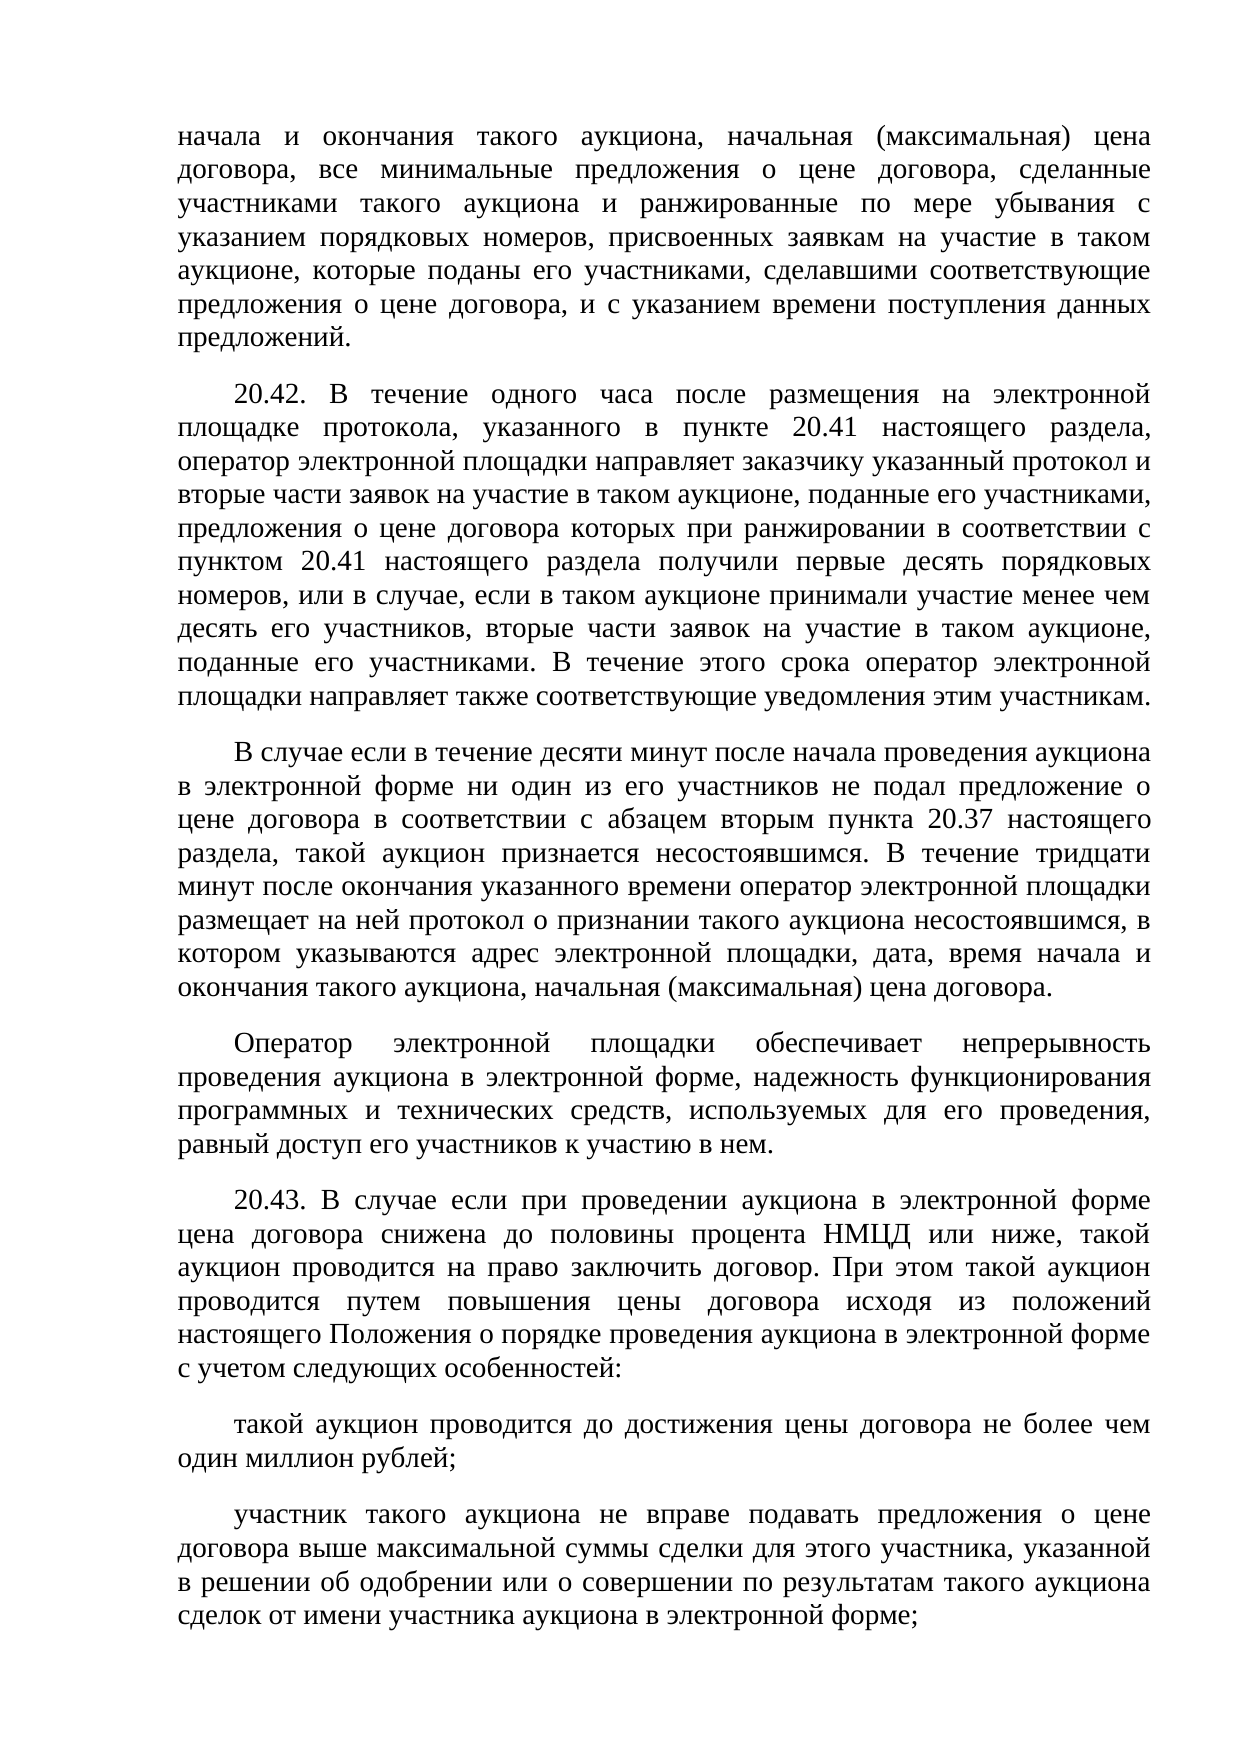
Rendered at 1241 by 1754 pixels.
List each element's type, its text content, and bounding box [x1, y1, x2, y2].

text Оператор электронной площадки обеспечивает непрерывность проведения аукциона в электронной форме, надежность функционирования программных и технических средств, используемых для его проведения, равный доступ его участников к участию в нем. [177, 1025, 1152, 1159]
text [177, 118, 1152, 353]
text В случае если в течение десяти минут после начала проведения аукциона в электронной форме ни один из его участников не подал предложение о цене договора в соответствии с абзацем вторым пункта 20.37 настоящего раздела, такой аукцион признается несостоявшимся. В течение тридцати минут после окончания указанного времени оператор электронной площадки размещает на ней протокол о признании такого аукциона несостоявшимся, в котором указываются адрес электронной площадки, дата, время начала и окончания такого аукциона, начальная (максимальная) цена договора. [177, 734, 1152, 1002]
text 20.42. В течение одного часа после размещения на электронной площадке протокола, указанного в пункте 20.41 настоящего раздела, оператор электронной площадки направляет заказчику указанный протокол и вторые части заявок на участие в таком аукционе, поданные его участниками, предложения о цене договора которых при ранжировании в соответствии с пунктом 20.41 настоящего раздела получили первые десять порядковых номеров, или в случае, если в таком аукционе принимали участие менее чем десять его участников, вторые части заявок на участие в таком аукционе, поданные его участниками. В течение этого срока оператор электронной площадки направляет также соответствующие уведомления этим участникам. [177, 376, 1152, 711]
text 20.43. В случае если при проведении аукциона в электронной форме цена договора снижена до половины процента НМЦД или ниже, такой аукцион проводится на право заключить договор. При этом такой аукцион проводится путем повышения цены договора исходя из положений настоящего Положения о порядке проведения аукциона в электронной форме с учетом следующих особенностей: [177, 1182, 1152, 1384]
text такой аукцион проводится до достижения цены договора не более чем один миллион рублей; [177, 1407, 1152, 1474]
text участник такого аукциона не вправе подавать предложения о цене договора выше максимальной суммы сделки для этого участника, указанной в решении об одобрении или о совершении по результатам такого аукциона сделок от имени участника аукциона в электронной форме; [177, 1497, 1152, 1631]
